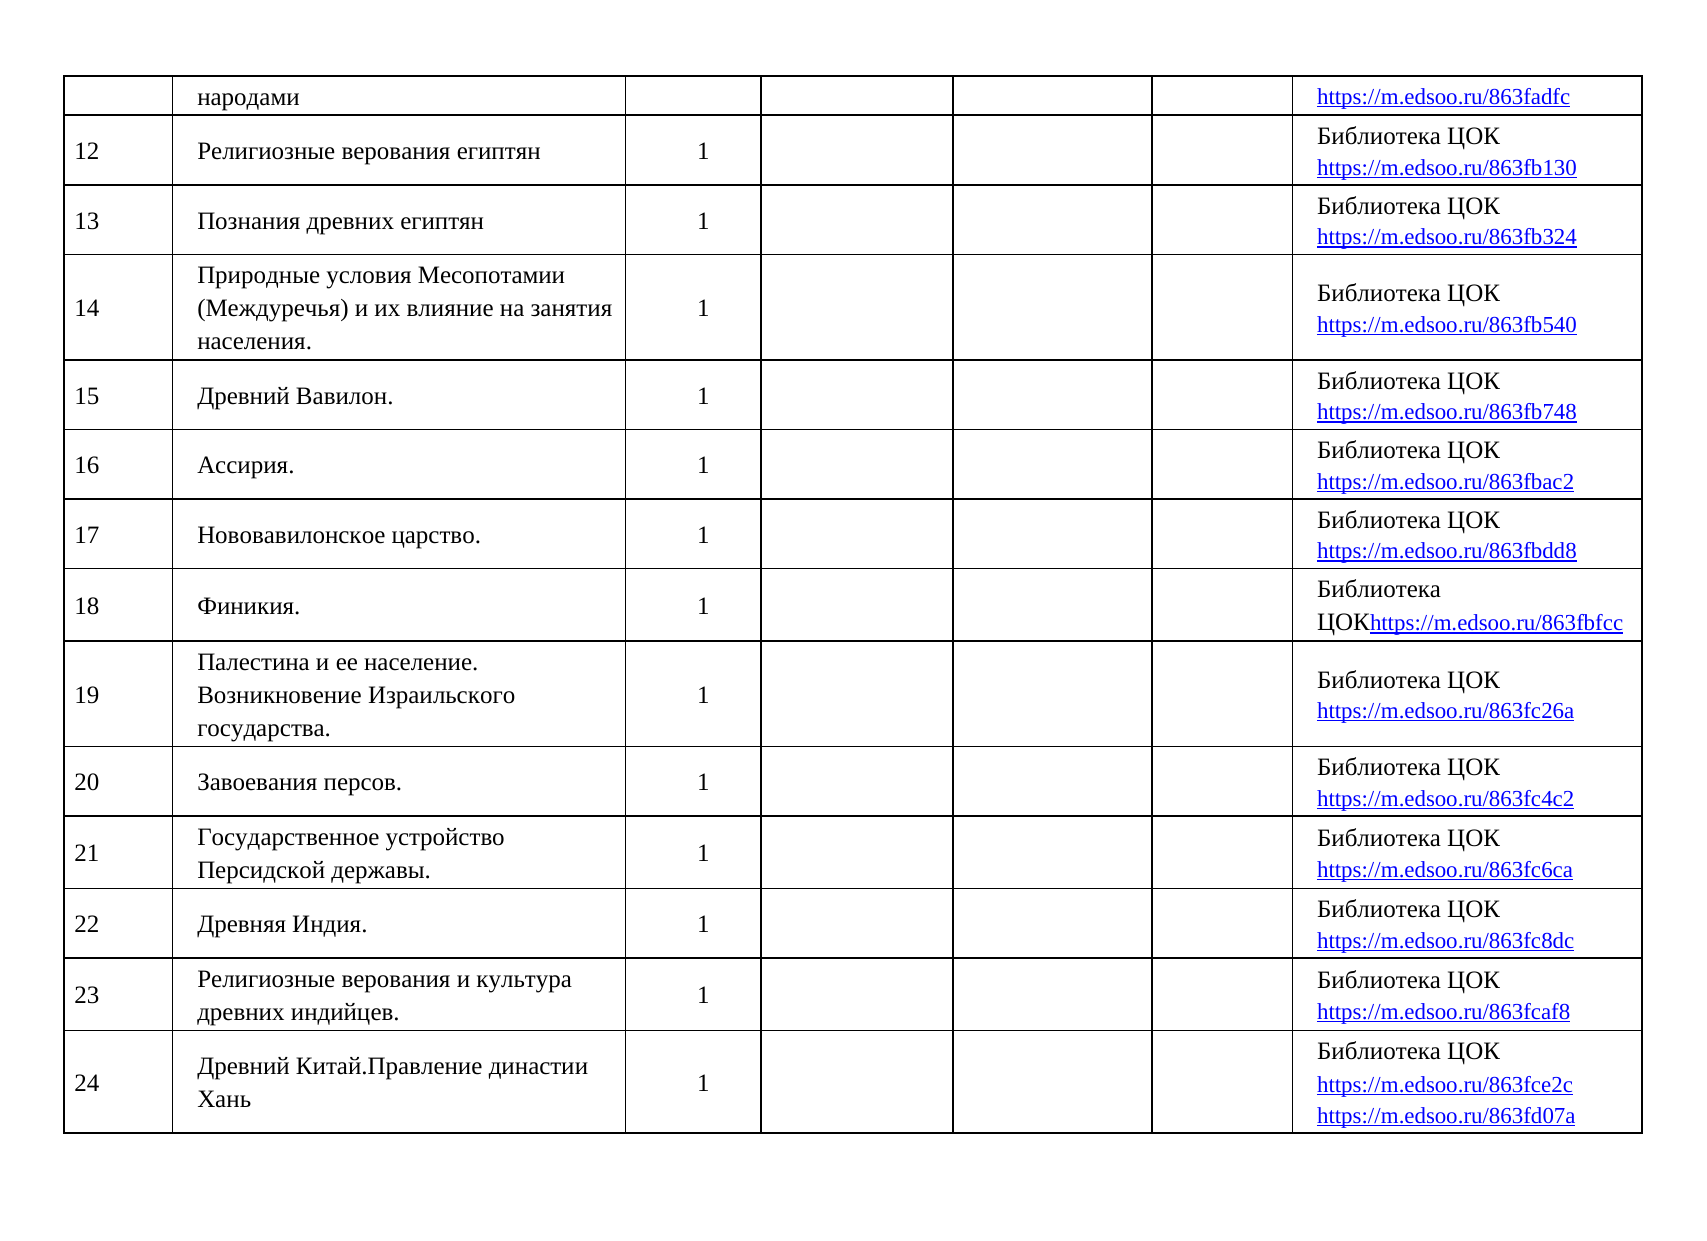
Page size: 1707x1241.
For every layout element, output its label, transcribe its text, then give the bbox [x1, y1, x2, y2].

table_cell Библиотека ЦОК https://m.edsoo.ru/863fcaf8 [1293, 959, 1641, 1029]
table_cell Религиозные верования и культура древних индийцев. [173, 959, 625, 1029]
table_cell [1153, 77, 1292, 114]
table_cell Библиотека ЦОК https://m.edsoo.ru/863fc8dc [1293, 889, 1641, 957]
table_cell [762, 642, 952, 746]
table_cell Библиотека ЦОК https://m.edsoo.ru/863fbac2 [1293, 430, 1641, 498]
table_cell [762, 889, 952, 957]
table_cell [954, 361, 1151, 428]
table_cell Завоевания персов. [173, 747, 625, 815]
table_cell Природные условия Месопотамии (Междуречья) и их влияние на занятия населения. [173, 255, 625, 359]
table_cell 1 [626, 817, 760, 887]
table_cell [954, 747, 1151, 815]
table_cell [173, 77, 625, 114]
table_cell 1 [626, 361, 760, 428]
table_cell [954, 642, 1151, 746]
table_cell Библиотека ЦОК https://m.edsoo.ru/863fb324 [1293, 186, 1641, 253]
table_cell [762, 1031, 952, 1132]
table_cell Нововавилонское царство. [173, 500, 625, 568]
table_cell Религиозные верования египтян [173, 116, 625, 184]
table_cell [1153, 642, 1292, 746]
table_cell [762, 255, 952, 359]
table_cell Финикия. [173, 569, 625, 640]
table_cell 1 [626, 77, 760, 114]
table_cell Древняя Индия. [173, 889, 625, 957]
table_cell [762, 116, 952, 184]
table_cell [1153, 255, 1292, 359]
table_cell 1 [626, 186, 760, 253]
table_cell Библиотека ЦОК https://m.edsoo.ru/863fbdd8 [1293, 500, 1641, 568]
table_cell Библиотека ЦОК https://m.edsoo.ru/863fce2c https://m.edsoo.ru/863fd07a [1293, 1031, 1641, 1132]
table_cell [1293, 77, 1641, 114]
table_cell 14 [65, 255, 172, 359]
table_cell Библиотека ЦОК https://m.edsoo.ru/863fc4c2 [1293, 747, 1641, 815]
table_cell [762, 500, 952, 568]
table_cell [1153, 186, 1292, 253]
table_cell [954, 817, 1151, 887]
table_cell [762, 817, 952, 887]
table_cell 22 [65, 889, 172, 957]
table_cell 19 [65, 642, 172, 746]
table_cell 23 [65, 959, 172, 1029]
table_cell 1 [626, 116, 760, 184]
table_cell [1153, 569, 1292, 640]
table_cell Государственное устройство Персидской державы. [173, 817, 625, 887]
table_cell 24 [65, 1031, 172, 1132]
table_cell Древний Вавилон. [173, 361, 625, 428]
table_cell Древний Китай.Правление династии Хань [173, 1031, 625, 1132]
table_cell Библиотека ЦОК https://m.edsoo.ru/863fb540 [1293, 255, 1641, 359]
table_cell 12 [65, 116, 172, 184]
table_cell 1 [626, 1031, 760, 1132]
table_cell [1153, 116, 1292, 184]
table_cell Библиотека ЦОК https://m.edsoo.ru/863fb130 [1293, 116, 1641, 184]
table_cell [954, 430, 1151, 498]
table_cell [954, 1031, 1151, 1132]
table_cell 1 [626, 500, 760, 568]
table_cell 11 [65, 77, 172, 114]
table_cell 13 [65, 186, 172, 253]
table_cell [1153, 1031, 1292, 1132]
table_cell [1153, 500, 1292, 568]
table_cell 18 [65, 569, 172, 640]
table_cell 17 [65, 500, 172, 568]
table_cell Палестина и ее население. Возникновение Израильского государства. [173, 642, 625, 746]
table_cell 21 [65, 817, 172, 887]
table_cell [762, 959, 952, 1029]
table_cell [762, 569, 952, 640]
table_cell 1 [626, 747, 760, 815]
table_cell 1 [626, 642, 760, 746]
table_cell Ассирия. [173, 430, 625, 498]
table_cell [954, 186, 1151, 253]
table_cell 1 [626, 959, 760, 1029]
table_cell 20 [65, 747, 172, 815]
table_cell Библиотека ЦОК https://m.edsoo.ru/863fb748 [1293, 361, 1641, 428]
table_cell [1153, 817, 1292, 887]
table_cell 15 [65, 361, 172, 428]
table_cell [762, 430, 952, 498]
table_cell [954, 116, 1151, 184]
table_cell 16 [65, 430, 172, 498]
table_cell [954, 569, 1151, 640]
table_cell [954, 77, 1151, 114]
table_cell [954, 500, 1151, 568]
table_cell [762, 77, 952, 114]
table_cell [954, 959, 1151, 1029]
table_cell [1153, 747, 1292, 815]
table_cell Библиотека ЦОКhttps://m.edsoo.ru/863fbfcc [1293, 569, 1641, 640]
table_cell 1 [626, 569, 760, 640]
table_cell 1 [626, 430, 760, 498]
table_cell [954, 255, 1151, 359]
table_cell Библиотека ЦОК https://m.edsoo.ru/863fc26a [1293, 642, 1641, 746]
table_cell [762, 361, 952, 428]
table_cell [1153, 889, 1292, 957]
table_cell Познания древних египтян [173, 186, 625, 253]
table_cell [1153, 430, 1292, 498]
table_cell [954, 889, 1151, 957]
table_cell [1153, 959, 1292, 1029]
table_cell 1 [626, 255, 760, 359]
table_cell [762, 747, 952, 815]
table_cell 1 [626, 889, 760, 957]
table_cell [762, 186, 952, 253]
table_cell [1153, 361, 1292, 428]
table_cell Библиотека ЦОК https://m.edsoo.ru/863fc6ca [1293, 817, 1641, 887]
